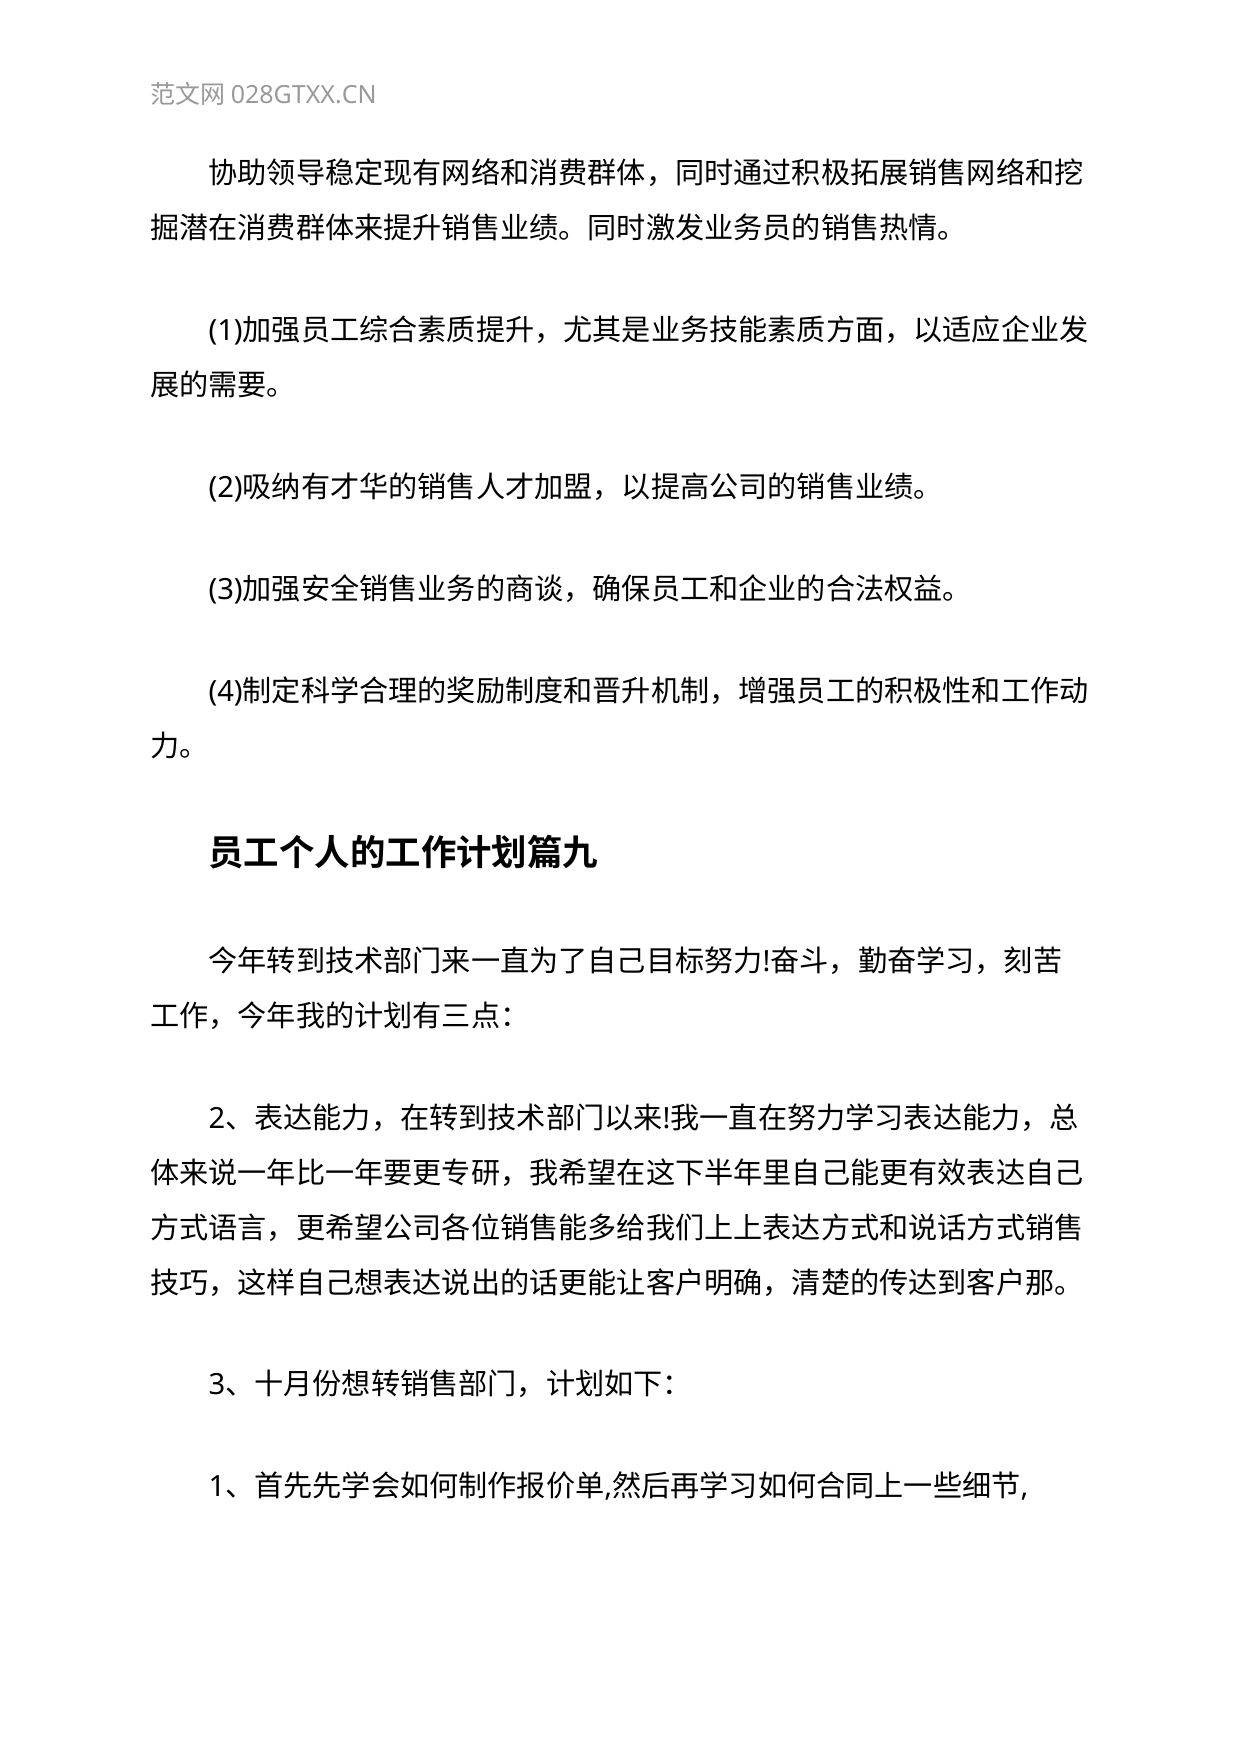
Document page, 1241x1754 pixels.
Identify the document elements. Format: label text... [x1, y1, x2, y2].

text (2)吸纳有才华的销售人才加盟，以提高公司的销售业绩。 [150, 463, 1090, 506]
text (4)制定科学合理的奖励制度和晋升机制，增强员工的积极性和工作动力。 [150, 667, 1090, 765]
text 3、十月份想转销售部门，计划如下： [150, 1361, 1090, 1403]
text 协助领导稳定现有网络和消费群体，同时通过积极拓展销售网络和挖掘潜在消费群体来提升销售业绩。同时激发业务员的销售热情。 [150, 150, 1090, 247]
text (1)加强员工综合素质提升，尤其是业务技能素质方面，以适应企业发展的需要。 [150, 307, 1090, 404]
text 2、表达能力，在转到技术部门以来!我一直在努力学习表达能力，总体来说一年比一年要更专研，我希望在这下半年里自己能更有效表达自己方式语言，更希望公司各位销售能多给我们上上表达方式和说话方式销售技巧，这样自己想表达说出的话更能让客户明确，清楚的传达到客户那。 [150, 1094, 1090, 1301]
text 1、首先先学会如何制作报价单,然后再学习如何合同上一些细节, [150, 1463, 1090, 1505]
text 今年转到技术部门来一直为了自己目标努力!奋斗，勤奋学习，刻苦工作，今年我的计划有三点： [150, 938, 1090, 1035]
text (3)加强安全销售业务的商谈，确保员工和企业的合法权益。 [150, 565, 1090, 608]
text 员工个人的工作计划篇九 [150, 824, 1090, 875]
